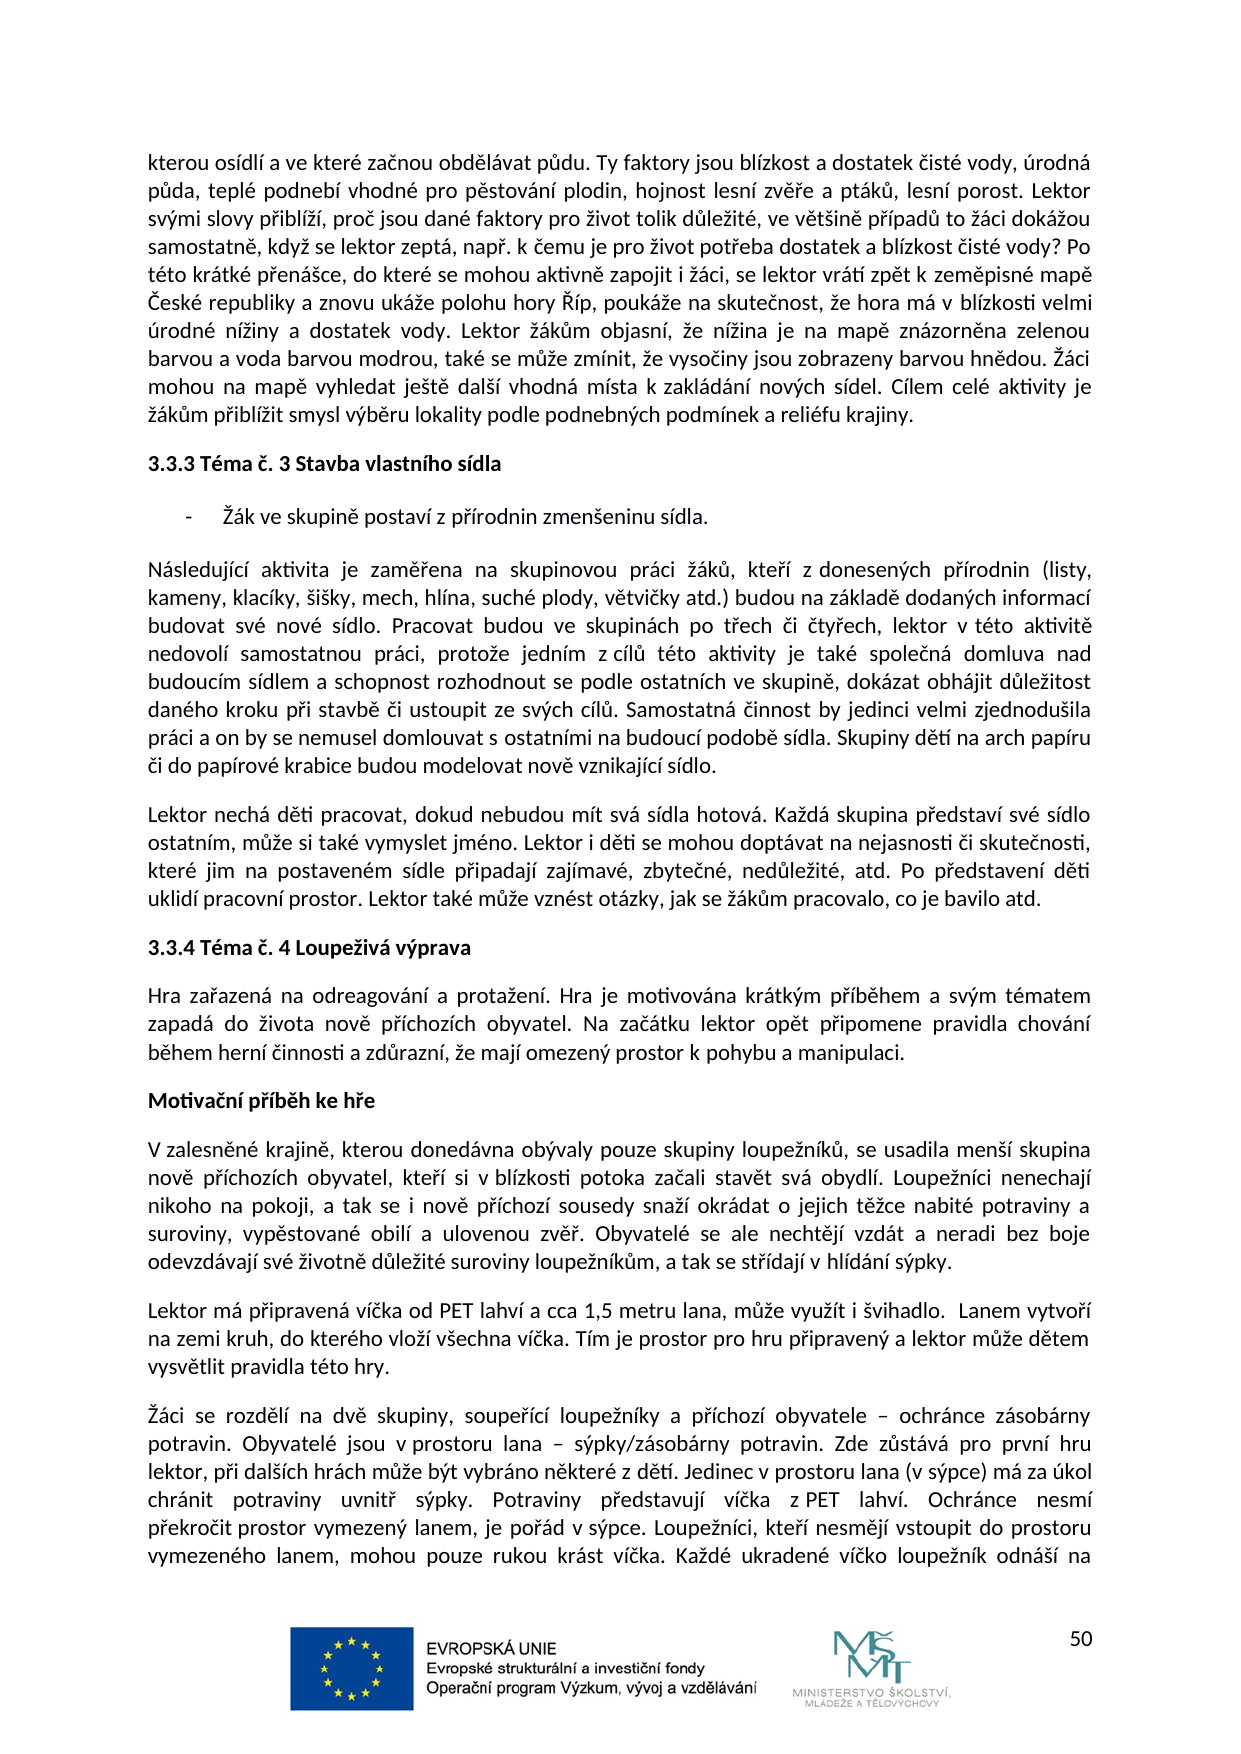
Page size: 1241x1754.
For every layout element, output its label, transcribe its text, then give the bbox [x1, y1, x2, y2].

picture [247, 1584, 993, 1753]
text 3.3.3 Téma č. 3 Stavba vlastního sídla [148, 449, 1092, 477]
text 3.3.4 Téma č. 4 Loupeživá výprava [148, 933, 1092, 961]
text Motivační příběh ke hře [148, 1086, 1092, 1114]
text Hra zařazená na odreagování a protažení. Hra je motivována krátkým příběhem a svým tématem zapadá do života nově příchozích obyvatel. Na začátku lektor opět připomene pravidla chování během herní činnosti a zdůrazní, že mají omezený prostor k pohybu a manipulaci. [148, 982, 1092, 1066]
list Žák ve skupině postaví z přírodnin zmenšeninu sídla. [185, 502, 1092, 530]
text V zalesněné krajině, kterou donedávna obývaly pouze skupiny loupežníků, se usadila menší skupina nově příchozích obyvatel, kteří si v blízkosti potoka začali stavět svá obydlí. Loupežníci nenechají nikoho na pokoji, a tak se i nově příchozí sousedy snaží okrádat o jejich těžce nabité potraviny a suroviny, vypěstované obilí a ulovenou zvěř. Obyvatelé se ale nechtějí vzdát a neradi bez boje odevzdávají své životně důležité suroviny loupežníkům, a tak se střídají v hlídání sýpky. [148, 1135, 1092, 1275]
text Lektor nechá děti pracovat, dokud nebudou mít svá sídla hotová. Každá skupina představí své sídlo ostatním, může si také vymyslet jméno. Lektor i děti se mohou doptávat na nejasnosti či skutečnosti, které jim na postaveném sídle připadají zajímavé, zbytečné, nedůležité, atd. Po představení děti uklidí pracovní prostor. Lektor také může vznést otázky, jak se žákům pracovalo, co je bavilo atd. [148, 800, 1092, 912]
text Následující aktivita je zaměřena na skupinovou práci žáků, kteří z donesených přírodnin (listy, kameny, klacíky, šišky, mech, hlína, suché plody, větvičky atd.) budou na základě dodaných informací budovat své nové sídlo. Pracovat budou ve skupinách po třech či čtyřech, lektor v této aktivitě nedovolí samostatnou práci, protože jedním z cílů této aktivity je také společná domluva nad budoucím sídlem a schopnost rozhodnout se podle ostatních ve skupině, dokázat obhájit důležitost daného kroku při stavbě či ustoupit ze svých cílů. Samostatná činnost by jedinci velmi zjednodušila práci a on by se nemusel domlouvat s ostatními na budoucí podobě sídla. Skupiny dětí na arch papíru či do papírové krabice budou modelovat nově vznikající sídlo. [148, 555, 1092, 779]
text Lektor má připravená víčka od PET lahví a cca 1,5 metru lana, může využít i švihadlo. Lanem vytvoří na zemi kruh, do kterého vloží všechna víčka. Tím je prostor pro hru připravený a lektor může dětem vysvětlit pravidla této hry. [148, 1296, 1092, 1380]
